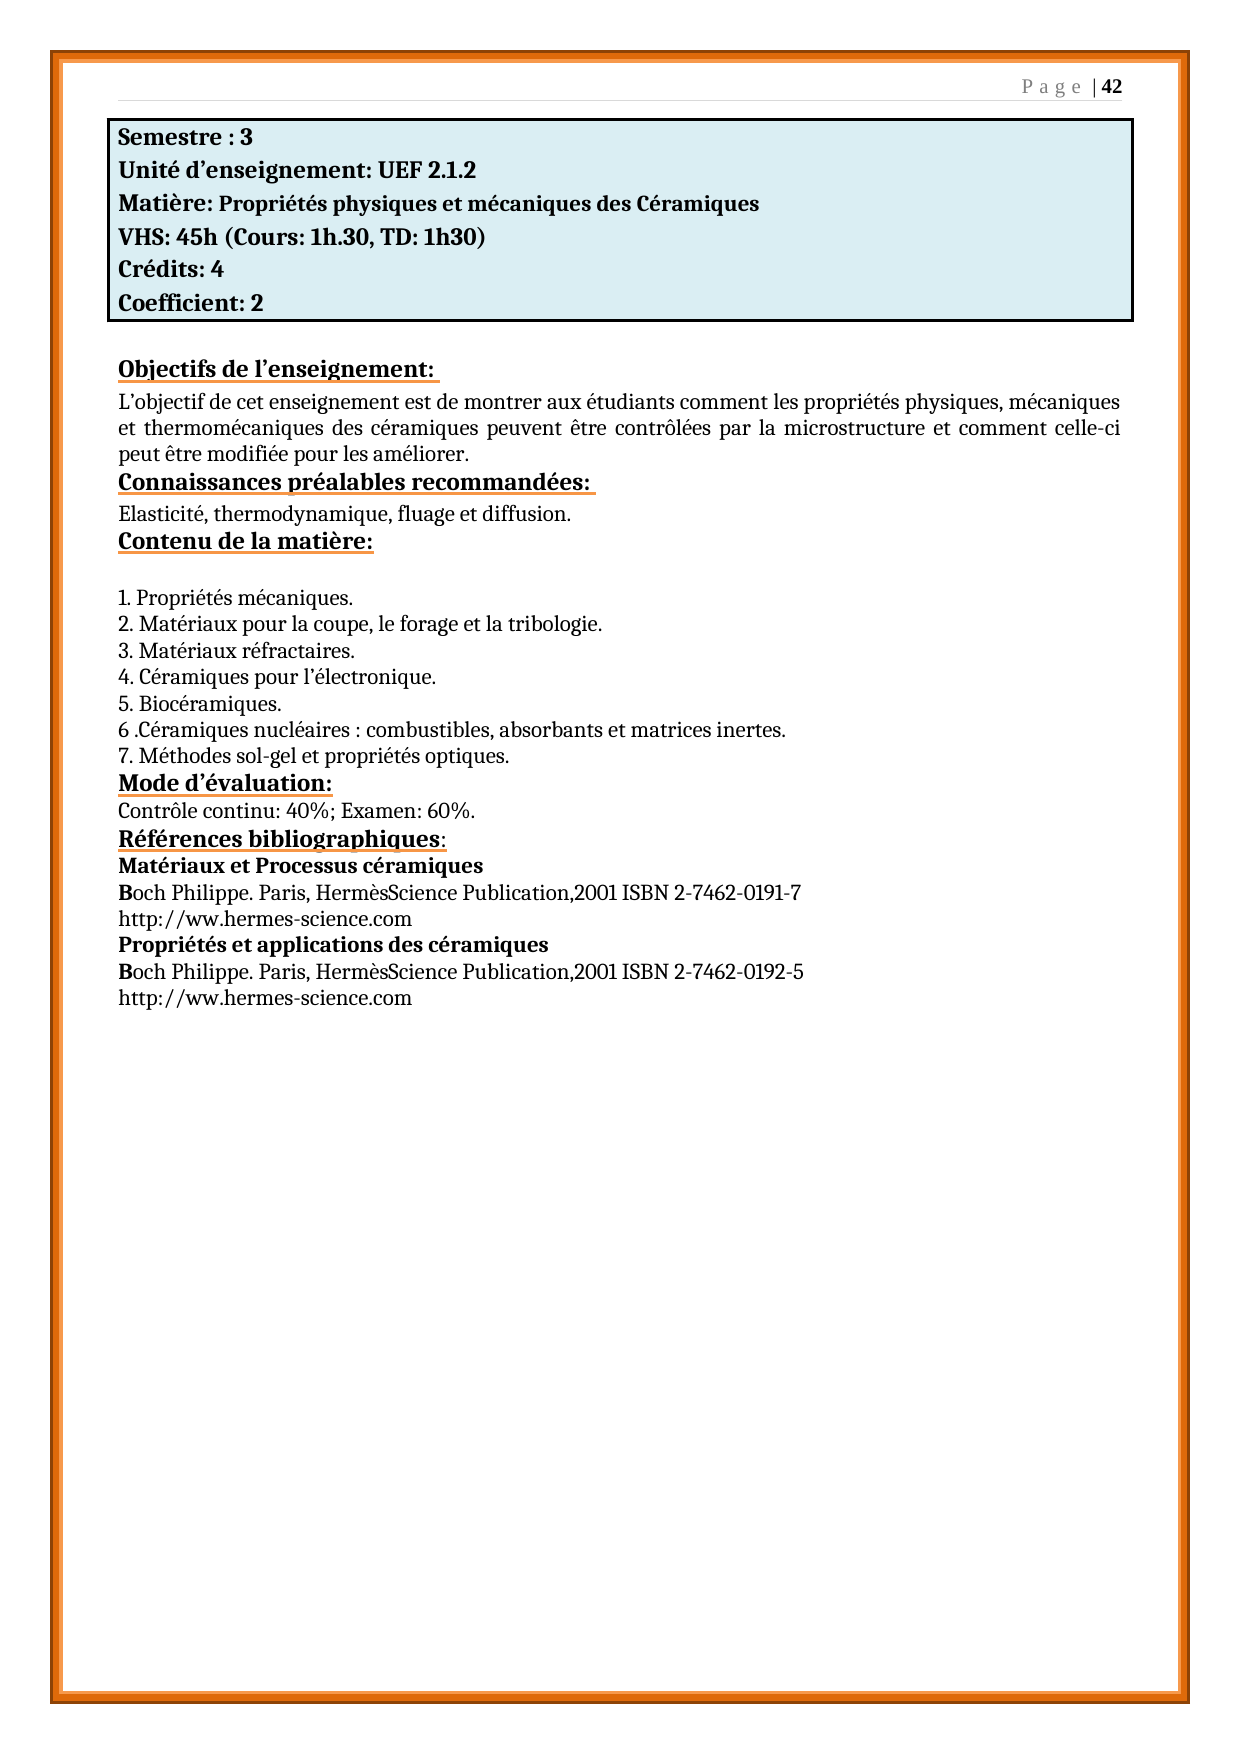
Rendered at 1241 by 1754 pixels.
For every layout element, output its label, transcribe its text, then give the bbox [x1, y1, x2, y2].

text Objectifs de l’enseignement: [118, 355, 1122, 384]
text 1. Propriétés mécaniques. [118, 585, 1122, 611]
text Boch Philippe. Paris, HermèsScience Publication,2001 ISBN 2-7462-0192-5 [118, 959, 1122, 985]
text VHS: 45h (Cours: 1h.30, TD: 1h30) [110, 217, 1131, 250]
text 7. Méthodes sol-gel et propriétés optiques. [118, 743, 1122, 769]
text Coefficient: 2 [110, 283, 1131, 319]
text Contenu de la matière: [118, 527, 1122, 556]
text http://ww.hermes-science.com [118, 906, 1122, 932]
text L’objectif de cet enseignement est de montrer aux étudiants comment les propriétés physiques, mécaniques et thermomécaniques des céramiques peuvent être contrôlées par la microstructure et comment celle-ci peut être modifiée pour les améliorer. [118, 388, 1122, 467]
text Semestre : 3 [110, 121, 1131, 151]
text 4. Céramiques pour l’électronique. [118, 664, 1122, 690]
text Elasticité, thermodynamique, fluage et diffusion. [118, 501, 1122, 527]
text 2. Matériaux pour la coupe, le forage et la tribologie. [118, 611, 1122, 638]
text 3. Matériaux réfractaires. [118, 638, 1122, 664]
text http://ww.hermes-science.com [118, 985, 1122, 1011]
text Mode d’évaluation: [118, 769, 1122, 798]
text Connaissances préalables recommandées: [118, 467, 1122, 496]
text Propriétés et applications des céramiques [118, 932, 1122, 959]
text Crédits: 4 [110, 250, 1131, 283]
text Références bibliographiques: [118, 824, 1122, 853]
text Contrôle continu: 40%; Examen: 60%. [118, 798, 1122, 824]
text Matière: Propriétés physiques et mécaniques des Céramiques [110, 184, 1131, 217]
text 5. Biocéramiques. [118, 690, 1122, 717]
text Matériaux et Processus céramiques [118, 853, 1122, 879]
text Boch Philippe. Paris, HermèsScience Publication,2001 ISBN 2-7462-0191-7 [118, 879, 1122, 906]
text 6 .Céramiques nucléaires : combustibles, absorbants et matrices inertes. [118, 717, 1122, 743]
text Unité d’enseignement: UEF 2.1.2 [110, 151, 1131, 184]
